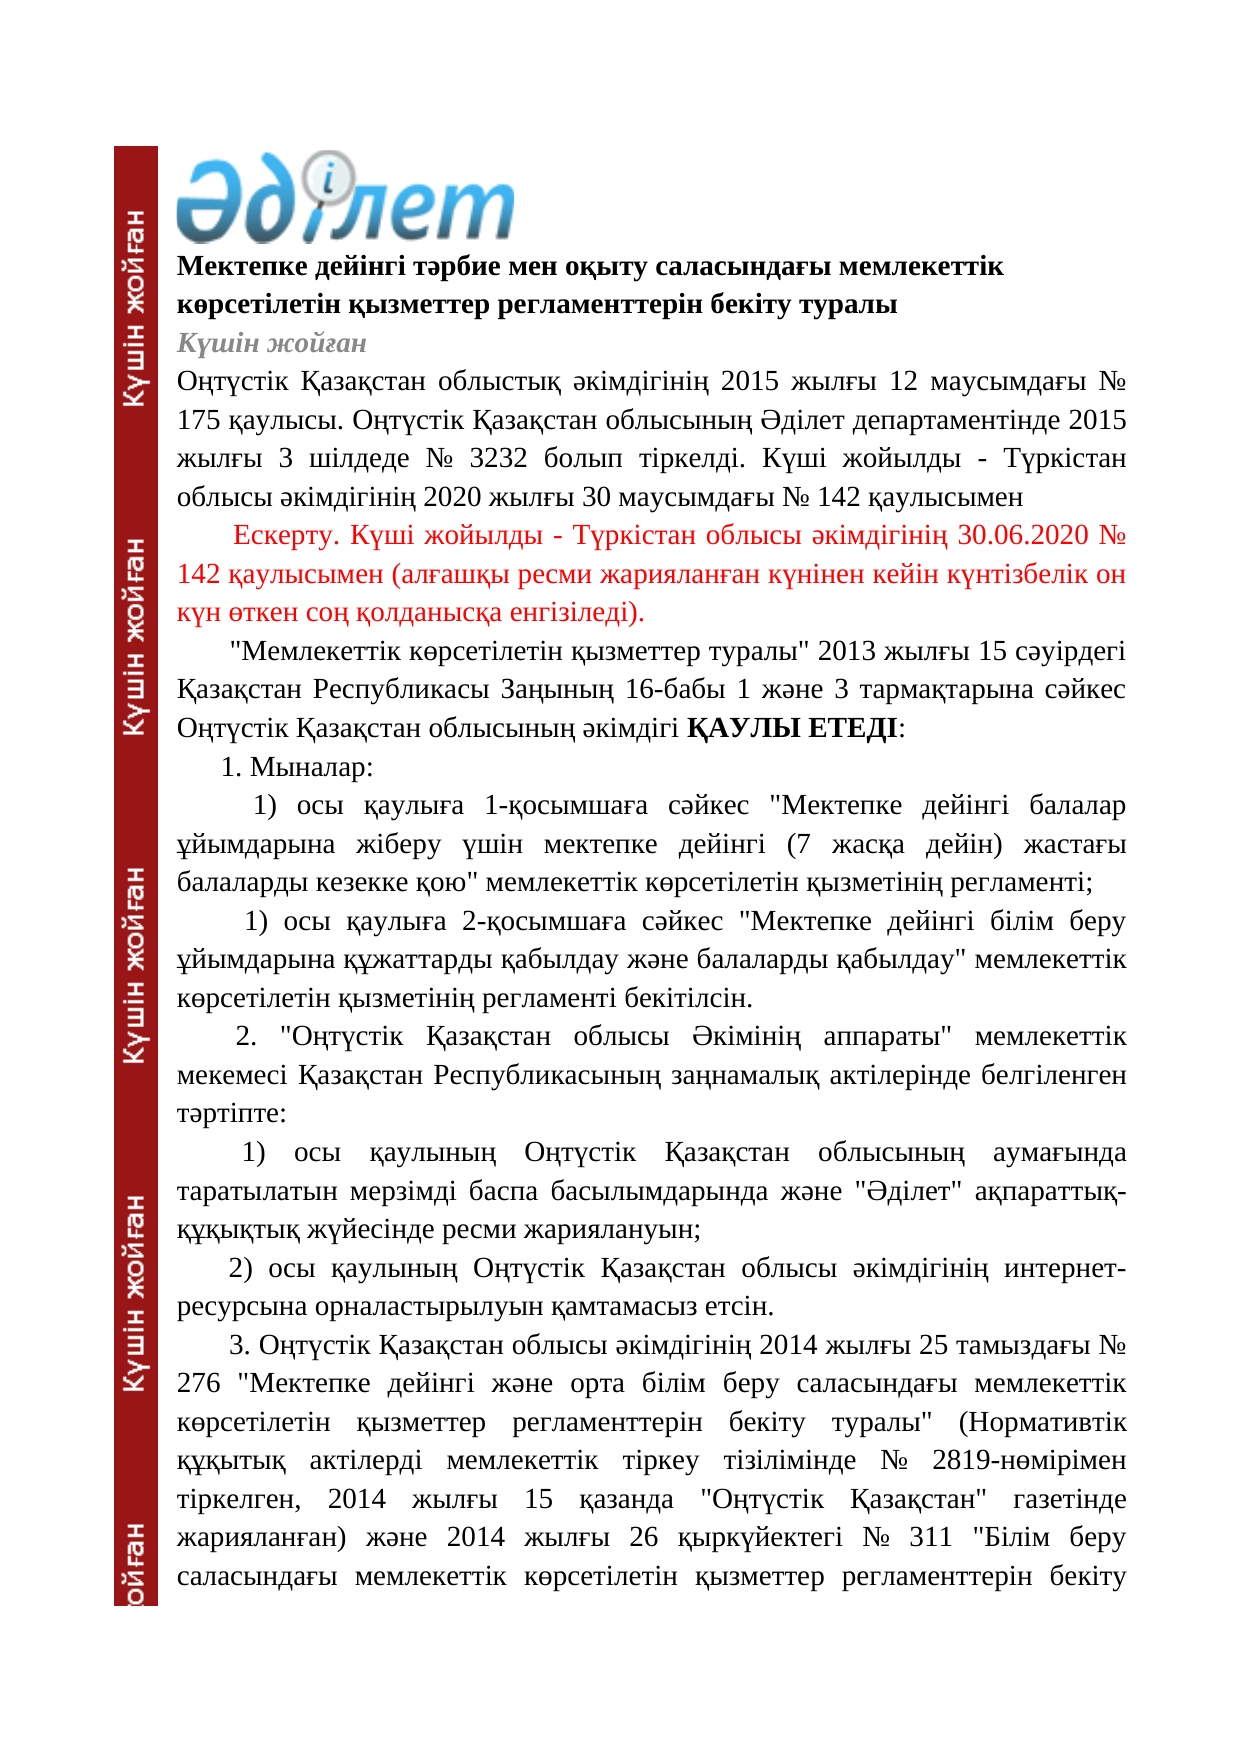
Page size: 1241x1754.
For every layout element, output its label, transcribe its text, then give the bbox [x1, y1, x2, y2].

picture [114, 782, 158, 787]
text Оңтүстік Қазақстан облыстық әкімдігінің 2015 жылғы 12 маусымдағы № 175 қаулысы. Оңтүстік Қазақстан облысының Әділет департаментінде 2015 жылғы 3 шілдеде № 3232 болып тіркелді. Күші жойылды - Түркістан облысы әкiмдiгiнiң 2020 жылғы 30 маусымдағы № 142 қаулысымен [112, 363, 1128, 512]
text 1. Мыналар: [112, 749, 1128, 782]
text "Мемлекеттік көрсетілетін қызметтер туралы" 2013 жылғы 15 сәуірдегі Қазақстан Республикасы Заңының 16-бабы 1 және 3 тармақтарына сәйкес Оңтүстік Қазақстан облысының әкімдігі ҚАУЛЫ ЕТЕДІ: [112, 633, 1128, 744]
picture [114, 146, 158, 248]
text 1) осы қаулының Оңтүстік Қазақстан облысының аумағында таратылатын мерзімді баспа басылымдарында және "Әділет" ақпараттық-құқықтық жүйесінде ресми жариялануын; [112, 1134, 1128, 1245]
text Ескерту. Күші жойылды - Түркістан облысы әкiмдiгiнiң 30.06.2020 № 142 қаулысымен (алғашқы ресми жарияланған күнінен кейін күнтізбелік он күн өткен соң қолданысқа енгізіледі). [112, 517, 1128, 628]
picture [114, 898, 158, 903]
picture [114, 1592, 158, 1606]
picture [114, 744, 158, 749]
picture [176, 150, 515, 244]
picture [114, 358, 158, 363]
picture [114, 320, 158, 325]
picture [114, 1322, 158, 1327]
picture [114, 1129, 158, 1134]
text 1) осы қаулыға 1-қосымшаға сәйкес "Мектепке дейінгі балалар ұйымдарына жіберу үшін мектепке дейінгі (7 жасқа дейін) жастағы балаларды кезекке қою" мемлекеттік көрсетілетін қызметінің регламенті; [112, 787, 1128, 898]
text Күшін жойған [112, 325, 1128, 358]
picture [114, 512, 158, 517]
text 1) осы қаулыға 2-қосымшаға сәйкес "Мектепке дейінгі білім беру ұйымдарына құжаттарды қабылдау және балаларды қабылдау" мемлекеттік көрсетілетін қызметінің регламенті бекітілсін. [112, 903, 1128, 1013]
picture [114, 1245, 158, 1250]
picture [114, 1013, 158, 1018]
picture [114, 628, 158, 633]
text Мектепке дейінгі тәрбие мен оқыту саласындағы мемлекеттік көрсетілетін қызметтер регламенттерін бекіту туралы [112, 248, 1128, 320]
text 2. "Оңтүстік Қазақстан облысы Әкімінің аппараты" мемлекеттік мекемесі Қазақстан Республикасының заңнамалық актілерінде белгіленген тәртіпте: [112, 1018, 1128, 1129]
text 2) осы қаулының Оңтүстік Қазақстан облысы әкімдігінің интернет-ресурсына орналастырылуын қамтамасыз етсін. [112, 1250, 1128, 1322]
